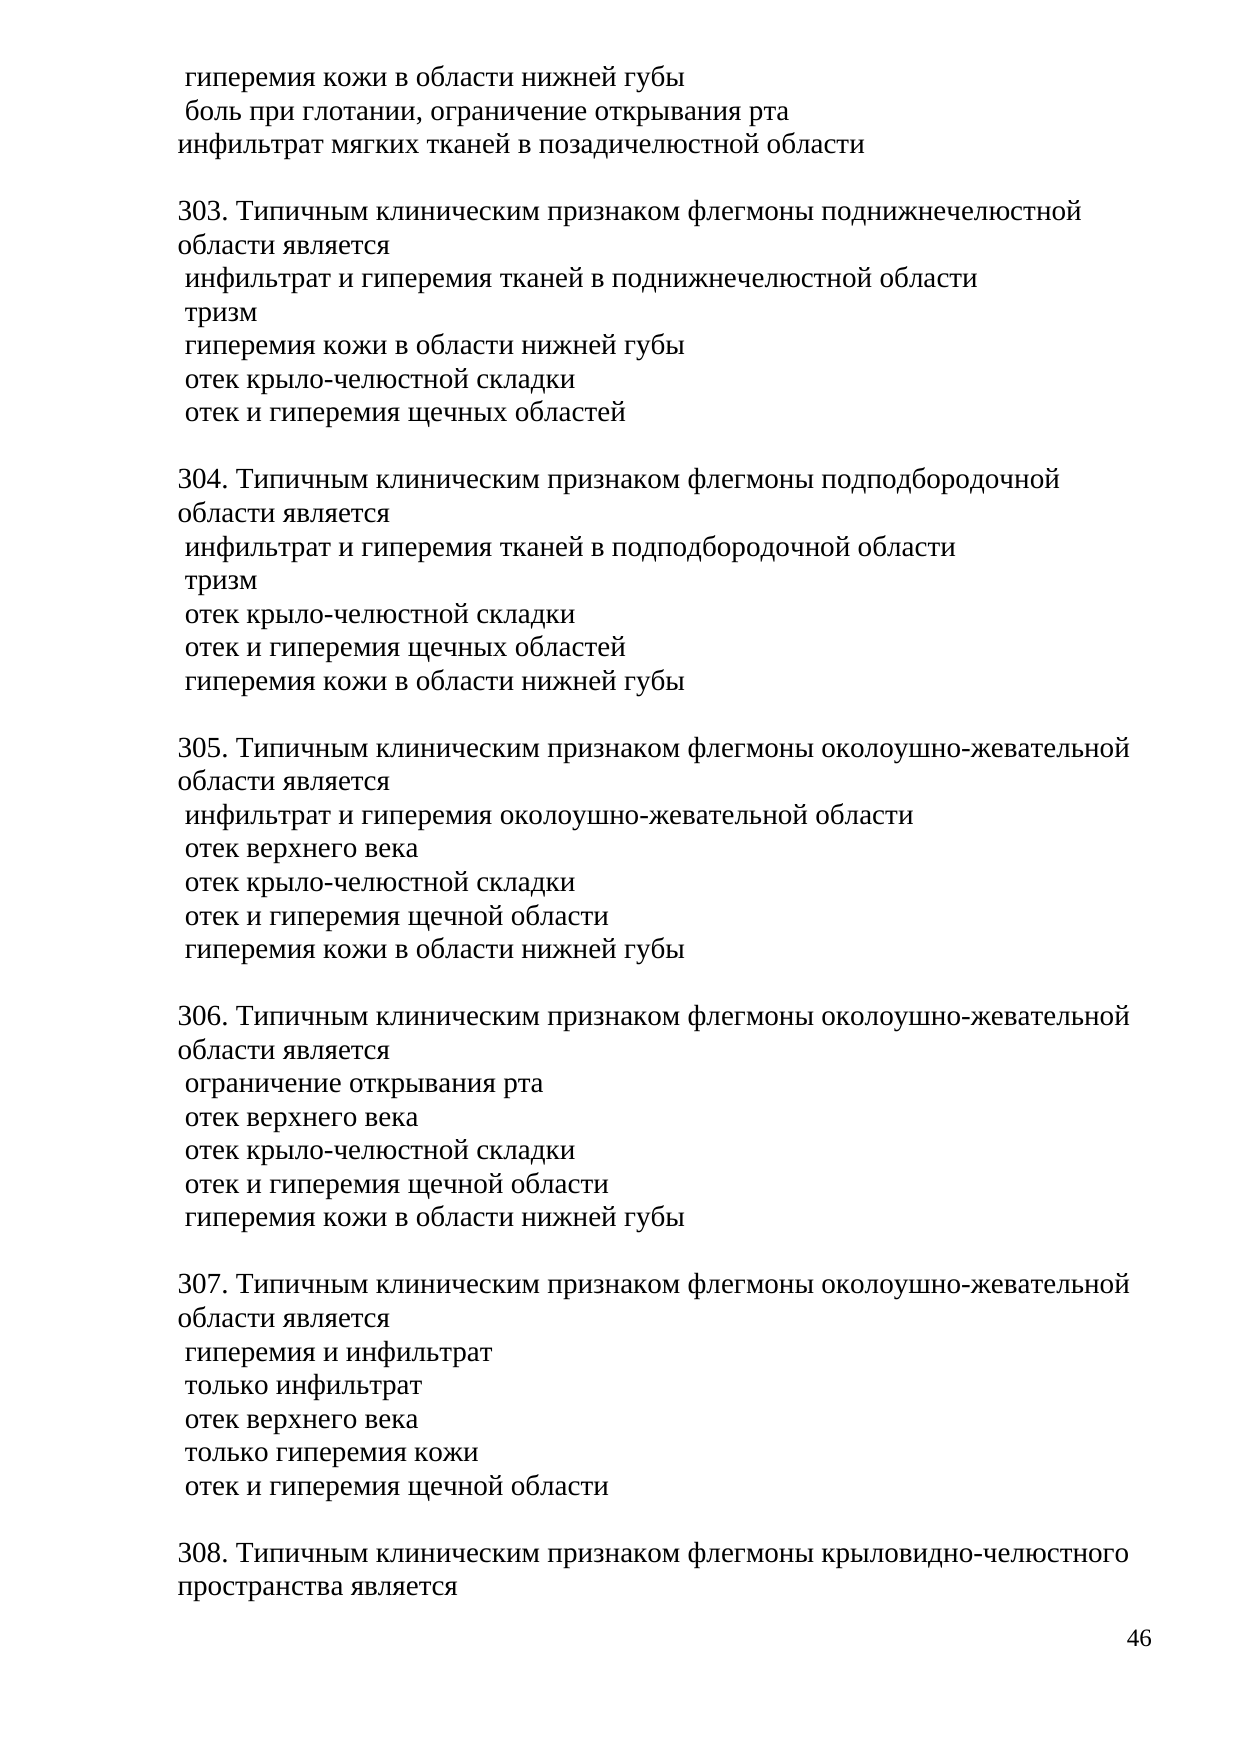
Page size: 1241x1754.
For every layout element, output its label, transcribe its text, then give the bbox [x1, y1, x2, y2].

text отек верхнего века [177, 1401, 1152, 1434]
text боль при глотании, ограничение открывания рта [177, 93, 1152, 126]
text инфильтрат и гиперемия тканей в подподбородочной области [177, 529, 1152, 562]
text отек верхнего века [177, 831, 1152, 864]
text отек и гиперемия щечной области [177, 1166, 1152, 1199]
text 304. Типичным клиническим признаком флегмоны подподбородочной области является [177, 462, 1152, 529]
text тризм [177, 294, 1152, 327]
text гиперемия кожи в области нижней губы [177, 931, 1152, 965]
text отек крыло-челюстной складки [177, 361, 1152, 394]
text инфильтрат и гиперемия тканей в поднижнечелюстной области [177, 260, 1152, 294]
text отек крыло-челюстной складки [177, 864, 1152, 898]
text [177, 126, 1152, 160]
text гиперемия кожи в области нижней губы [177, 59, 1152, 93]
text гиперемия кожи в области нижней губы [177, 663, 1152, 696]
text только инфильтрат [177, 1367, 1152, 1401]
text отек и гиперемия щечных областей [177, 394, 1152, 428]
text 307. Типичным клиническим признаком флегмоны околоушно-жевательной области является [177, 1267, 1152, 1334]
text ограничение открывания рта [177, 1065, 1152, 1099]
text отек верхнего века [177, 1099, 1152, 1132]
text отек крыло-челюстной складки [177, 1132, 1152, 1166]
text гиперемия кожи в области нижней губы [177, 1199, 1152, 1233]
text инфильтрат и гиперемия околоушно-жевательной области [177, 797, 1152, 831]
text отек и гиперемия щечных областей [177, 629, 1152, 663]
text 303. Типичным клиническим признаком флегмоны поднижнечелюстной области является [177, 193, 1152, 260]
text отек и гиперемия щечной области [177, 1468, 1152, 1501]
text гиперемия кожи в области нижней губы [177, 327, 1152, 361]
text 305. Типичным клиническим признаком флегмоны околоушно-жевательной области является [177, 730, 1152, 797]
text 308. Типичным клиническим признаком флегмоны крыловидно-челюстного пространства является [177, 1535, 1152, 1602]
text 306. Типичным клиническим признаком флегмоны околоушно-жевательной области является [177, 998, 1152, 1065]
text гиперемия и инфильтрат [177, 1334, 1152, 1367]
text отек и гиперемия щечной области [177, 898, 1152, 931]
text только гиперемия кожи [177, 1434, 1152, 1468]
text отек крыло-челюстной складки [177, 596, 1152, 629]
text тризм [177, 562, 1152, 596]
